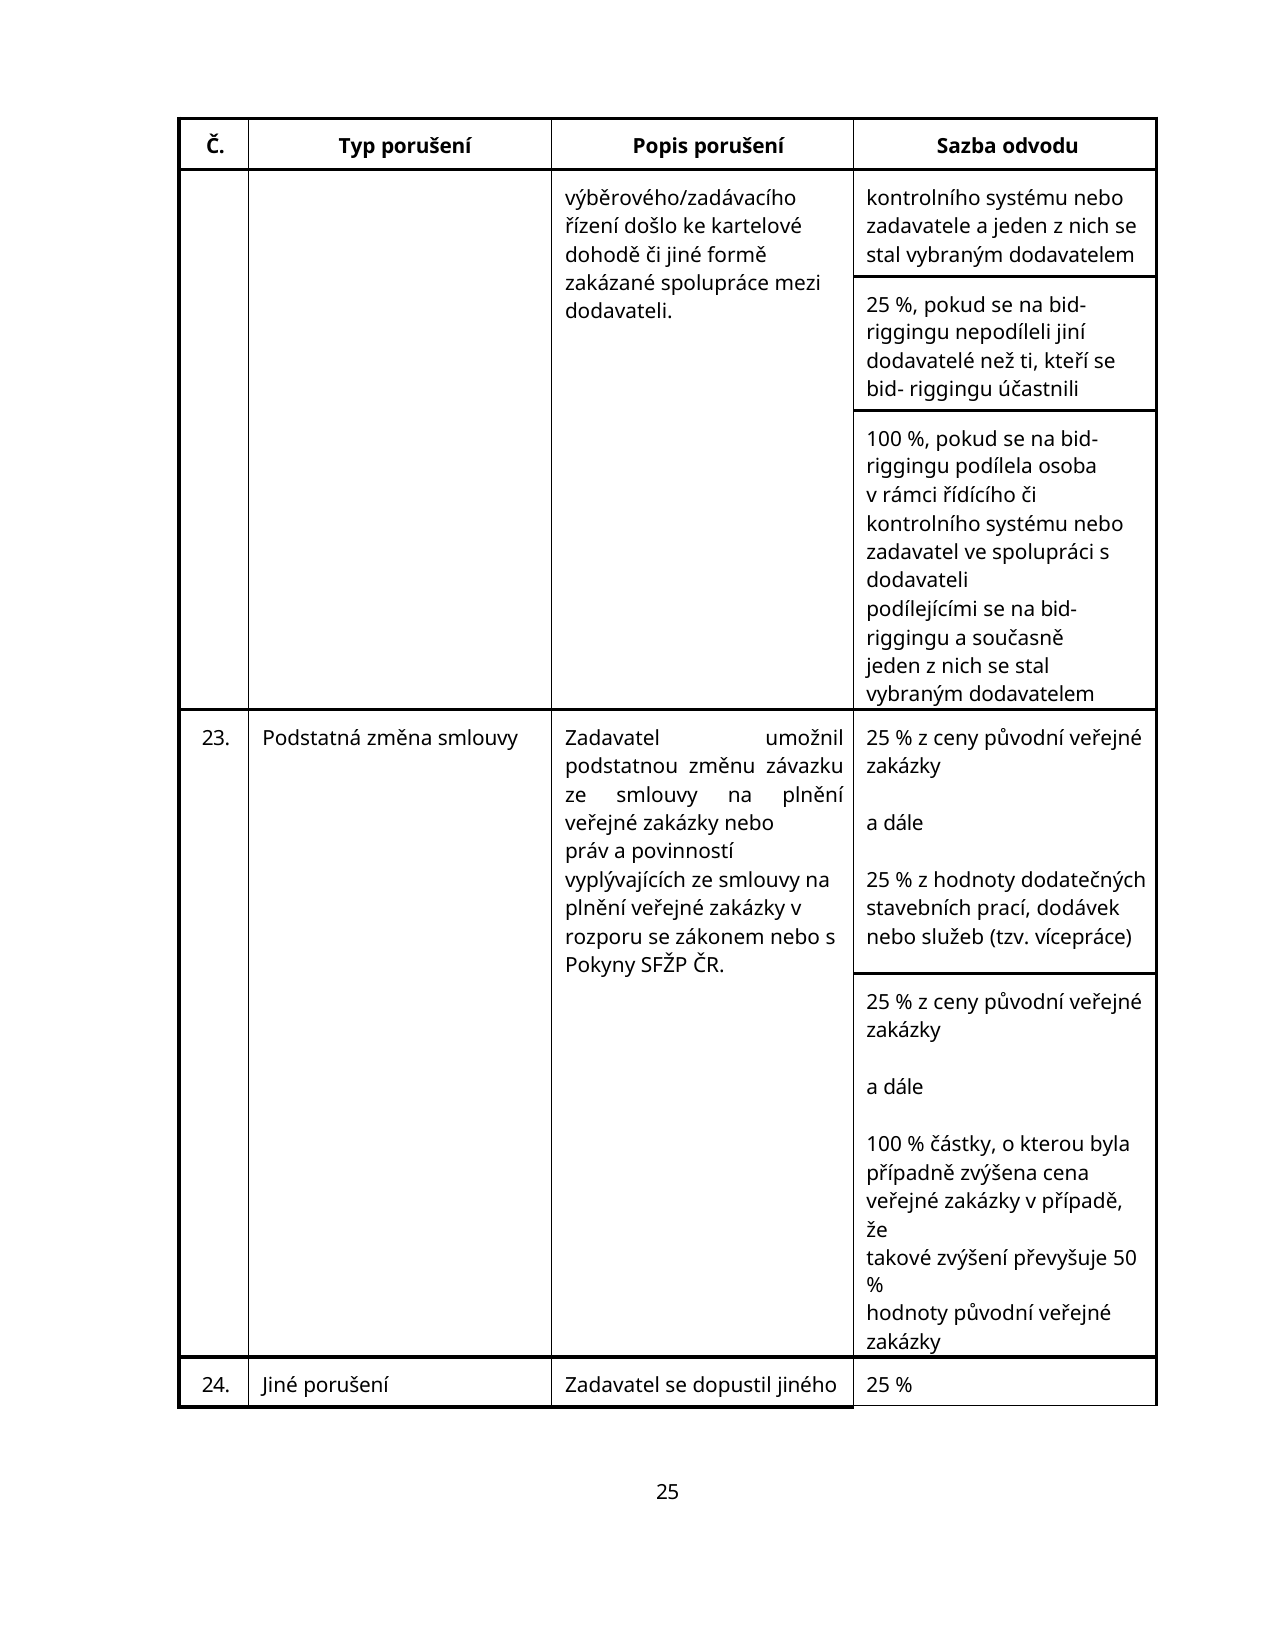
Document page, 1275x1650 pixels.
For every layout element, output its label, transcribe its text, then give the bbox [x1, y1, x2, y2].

table_header Popis porušení [552, 120, 853, 168]
table_cell Jiné porušení [249, 1359, 551, 1405]
table_header Sazba odvodu [854, 120, 1155, 168]
table_cell kontrolního systému nebo zadavatele a jeden z nich se stal vybraným dodavatelem [854, 171, 1155, 275]
table_cell [181, 171, 248, 708]
table_cell Zadavatel umožnil podstatnou změnu závazku ze smlouvy na plnění veřejné zakázky nebo práv a povinností vyplývajících ze smlouvy na plnění veřejné zakázky v rozporu se zákonem nebo s Pokyny SFŽP ČR. [552, 711, 853, 1355]
table_cell [249, 171, 551, 708]
table_cell 25 % z ceny původní veřejné zakázky a dále 100 % částky, o kterou byla případně zvýšena cena veřejné zakázky v případě, že takové zvýšení převyšuje 50 % hodnoty původní veřejné zakázky [854, 975, 1155, 1355]
table_cell 24. [181, 1359, 248, 1405]
table_header Typ porušení [249, 120, 551, 168]
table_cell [552, 1359, 853, 1405]
table_cell 100 %, pokud se na bid- riggingu podílela osoba v rámci řídícího či kontrolního systému nebo zadavatel ve spolupráci s dodavateli podílejícími se na bid- riggingu a současně jeden z nich se stal vybraným dodavatelem [854, 412, 1155, 708]
table_cell 25 % [854, 1359, 1155, 1405]
table_cell Podstatná změna smlouvy [249, 711, 551, 1355]
table_cell 25 %, pokud se na bid- riggingu nepodíleli jiní dodavatelé než ti, kteří se bid- riggingu účastnili [854, 278, 1155, 409]
table_header Č. [181, 120, 248, 168]
table_cell 25 % z ceny původní veřejné zakázky a dále 25 % z hodnoty dodatečných stavebních prací, dodávek nebo služeb (tzv. vícepráce) [854, 711, 1155, 972]
table_cell 23. [181, 711, 248, 1355]
table_cell výběrového/zadávacího řízení došlo ke kartelové dohodě či jiné formě zakázané spolupráce mezi dodavateli. [552, 171, 853, 708]
